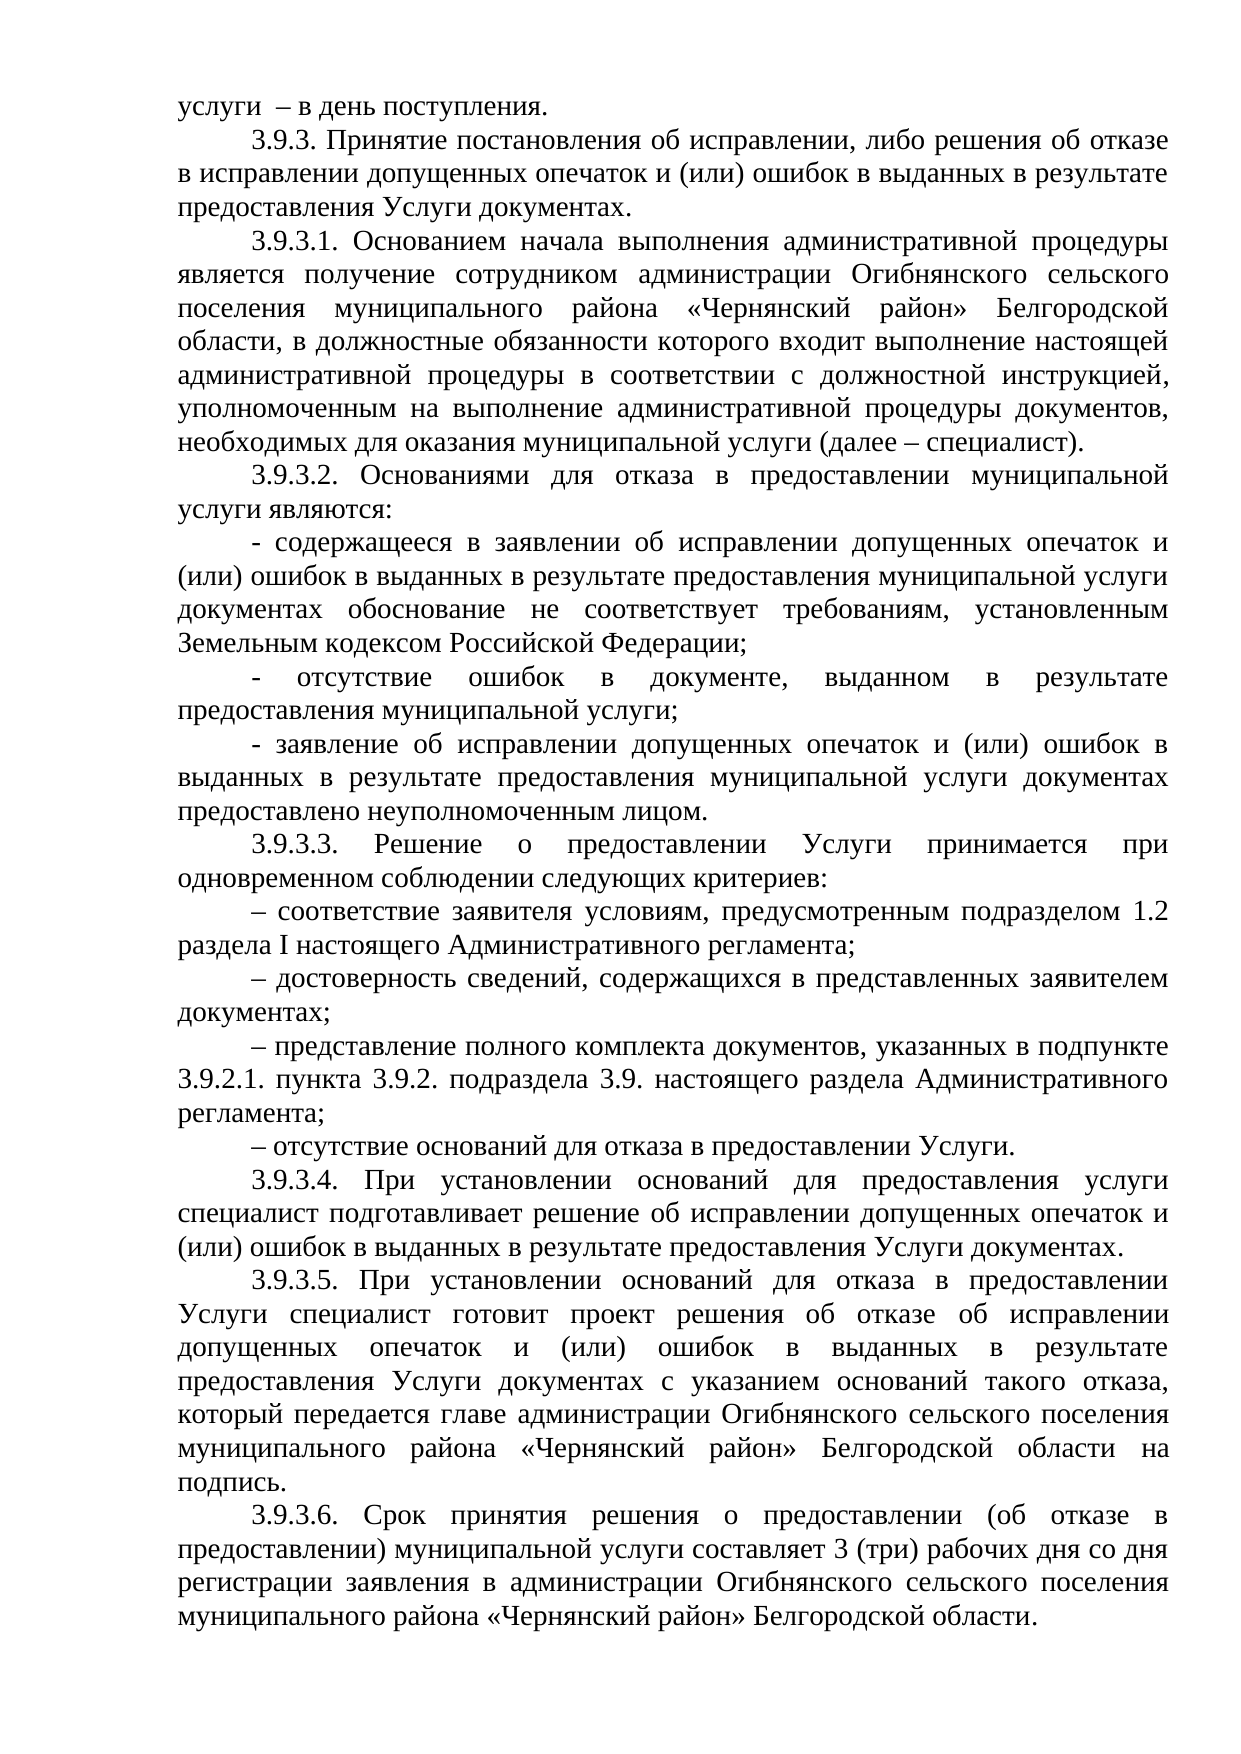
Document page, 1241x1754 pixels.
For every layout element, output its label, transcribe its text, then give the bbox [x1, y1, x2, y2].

text 3.9.3.1. Основанием начала выполнения административной процедуры является получение сотрудником администрации Огибнянского сельского поселения муниципального района «Чернянский район» Белгородской области, в должностные обязанности которого входит выполнение настоящей административной процедуры в соответствии с должностной инструкцией, уполномоченным на выполнение административной процедуры документов, необходимых для оказания муниципальной услуги (далее – специалист). [177, 223, 1169, 457]
text 3.9.3.4. При установлении оснований для предоставления услуги специалист подготавливает решение об исправлении допущенных опечаток и (или) ошибок в выданных в результате предоставления Услуги документах. [177, 1162, 1169, 1262]
text 3.9.3.3. Решение о предоставлении Услуги принимается при одновременном соблюдении следующих критериев: [177, 826, 1169, 893]
text - отсутствие ошибок в документе, выданном в результате предоставления муниципальной услуги; [177, 659, 1169, 726]
text 3.9.3.6. Срок принятия решения о предоставлении (об отказе в предоставлении) муниципальной услуги составляет 3 (три) рабочих дня со дня регистрации заявления в администрации Огибнянского сельского поселения муниципального района «Чернянский район» Белгородской области. [177, 1497, 1169, 1631]
text 3.9.3.2. Основаниями для отказа в предоставлении муниципальной услуги являются: [177, 457, 1169, 524]
text - содержащееся в заявлении об исправлении допущенных опечаток и (или) ошибок в выданных в результате предоставления муниципальной услуги документах обоснование не соответствует требованиям, установленным Земельным кодексом Российской Федерации; [177, 524, 1169, 659]
text - заявление об исправлении допущенных опечаток и (или) ошибок в выданных в результате предоставления муниципальной услуги документах предоставлено неуполномоченным лицом. [177, 726, 1169, 826]
text 3.9.3. Принятие постановления об исправлении, либо решения об отказе в исправлении допущенных опечаток и (или) ошибок в выданных в результате предоставления Услуги документах. [177, 122, 1169, 223]
text – отсутствие оснований для отказа в предоставлении Услуги. [177, 1128, 1169, 1162]
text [177, 88, 1169, 122]
text – достоверность сведений, содержащихся в представленных заявителем документах; [177, 961, 1169, 1028]
text 3.9.3.5. При установлении оснований для отказа в предоставлении Услуги специалист готовит проект решения об отказе об исправлении допущенных опечаток и (или) ошибок в выданных в результате предоставления Услуги документах с указанием оснований такого отказа, который передается главе администрации Огибнянского сельского поселения муниципального района «Чернянский район» Белгородской области на подпись. [177, 1262, 1169, 1497]
text – соответствие заявителя условиям, предусмотренным подразделом 1.2 раздела I настоящего Административного регламента; [177, 893, 1169, 961]
text – представление полного комплекта документов, указанных в подпункте 3.9.2.1. пункта 3.9.2. подраздела 3.9. настоящего раздела Административного регламента; [177, 1028, 1169, 1128]
